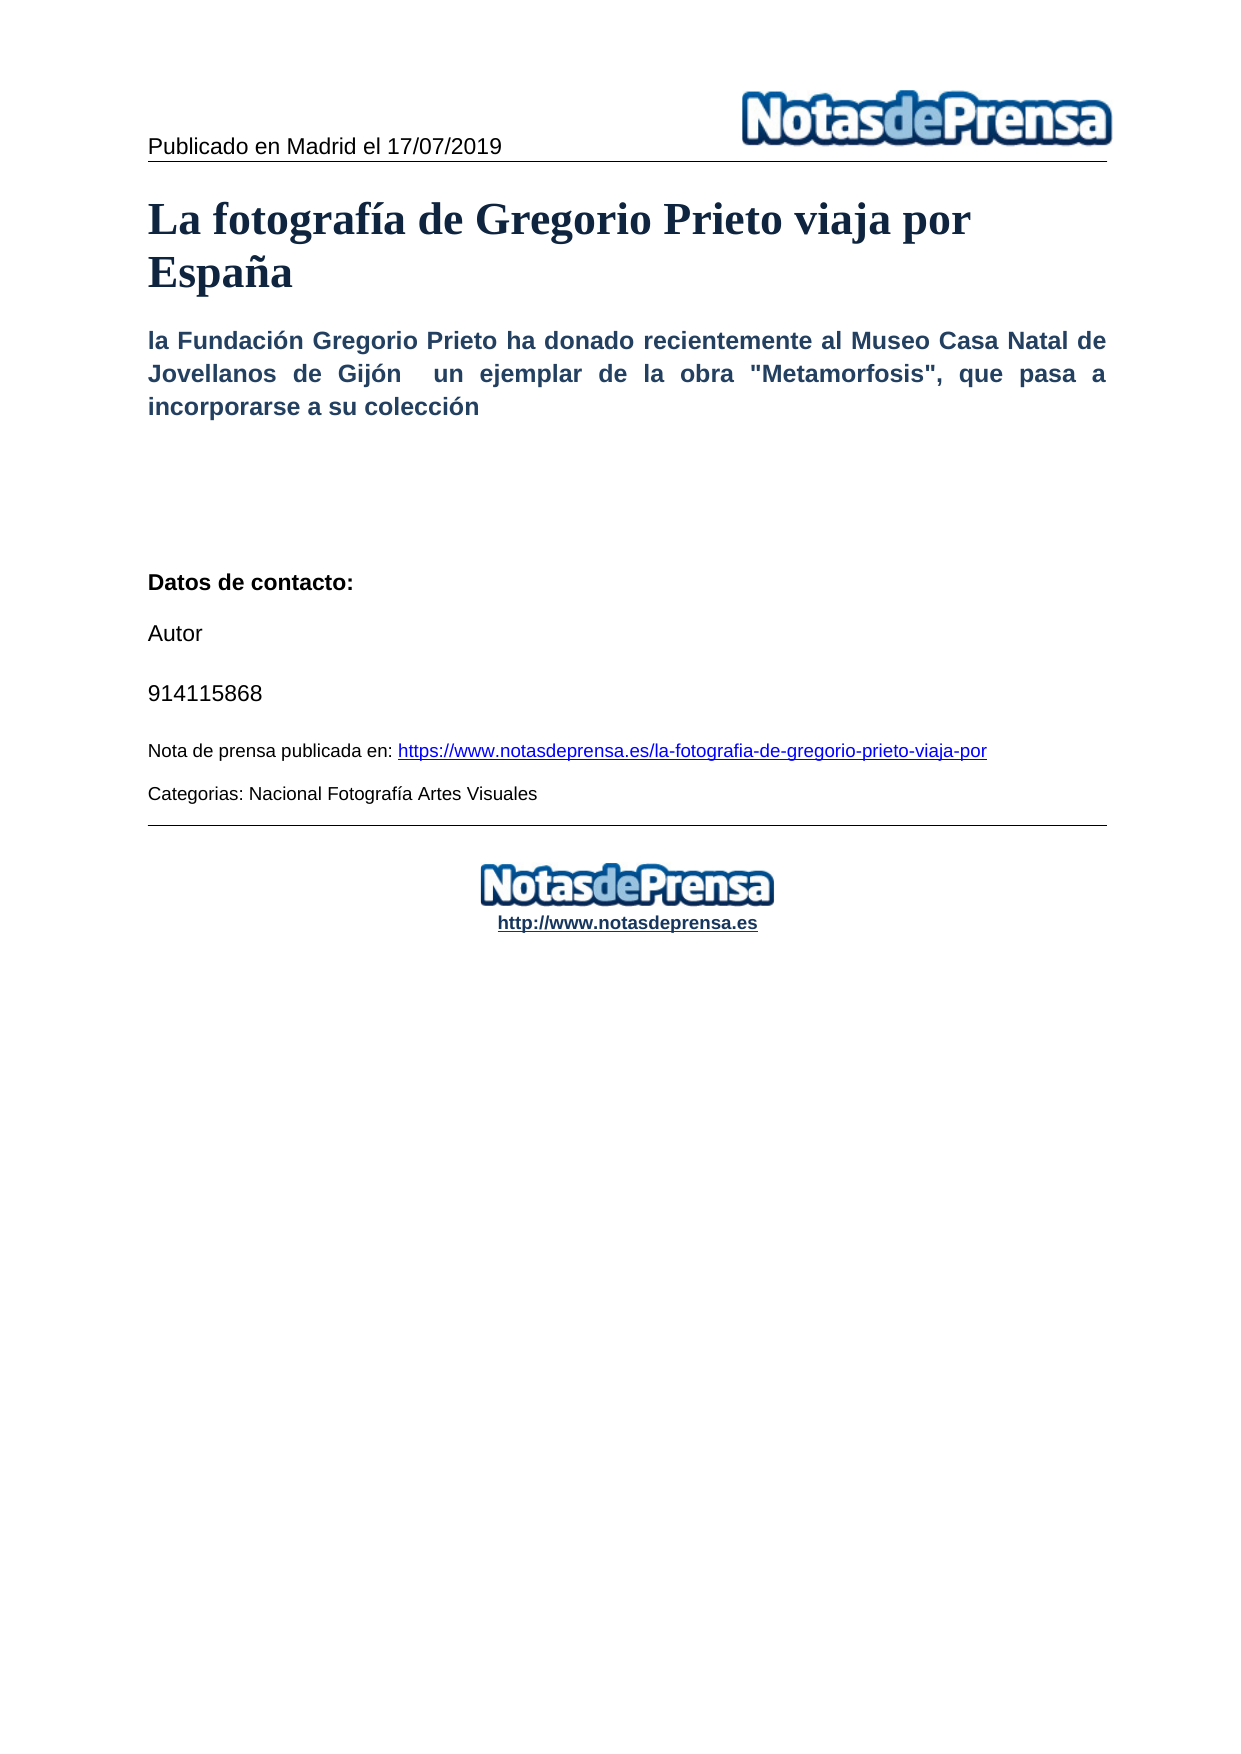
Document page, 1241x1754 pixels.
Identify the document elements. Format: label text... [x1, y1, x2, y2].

subtitle La fotografía de Gregorio Prieto viaja por España [148, 192, 1107, 297]
picture [742, 90, 1113, 148]
text Nota de prensa publicada en: https://www.notasdeprensa.es/la-fotografia-de-gregorio-prieto-viaja-por [148, 740, 1107, 762]
text Autor [148, 619, 1063, 646]
text http://www.notasdeprensa.es [148, 912, 1107, 934]
subtitle la Fundación Gregorio Prieto ha donado recientemente al Museo Casa Natal de Jovellanos de Gijón un ejemplar de la obra "Metamorfosis", que pasa a incorporarse a su colección [148, 326, 1107, 421]
text Categorias: Nacional Fotografía Artes Visuales [148, 783, 1107, 804]
picture [480, 862, 775, 908]
text Publicado en Madrid el 17/07/2019 [148, 133, 1107, 161]
text 914115868 [148, 680, 1063, 706]
text Datos de contacto: [148, 568, 1107, 595]
